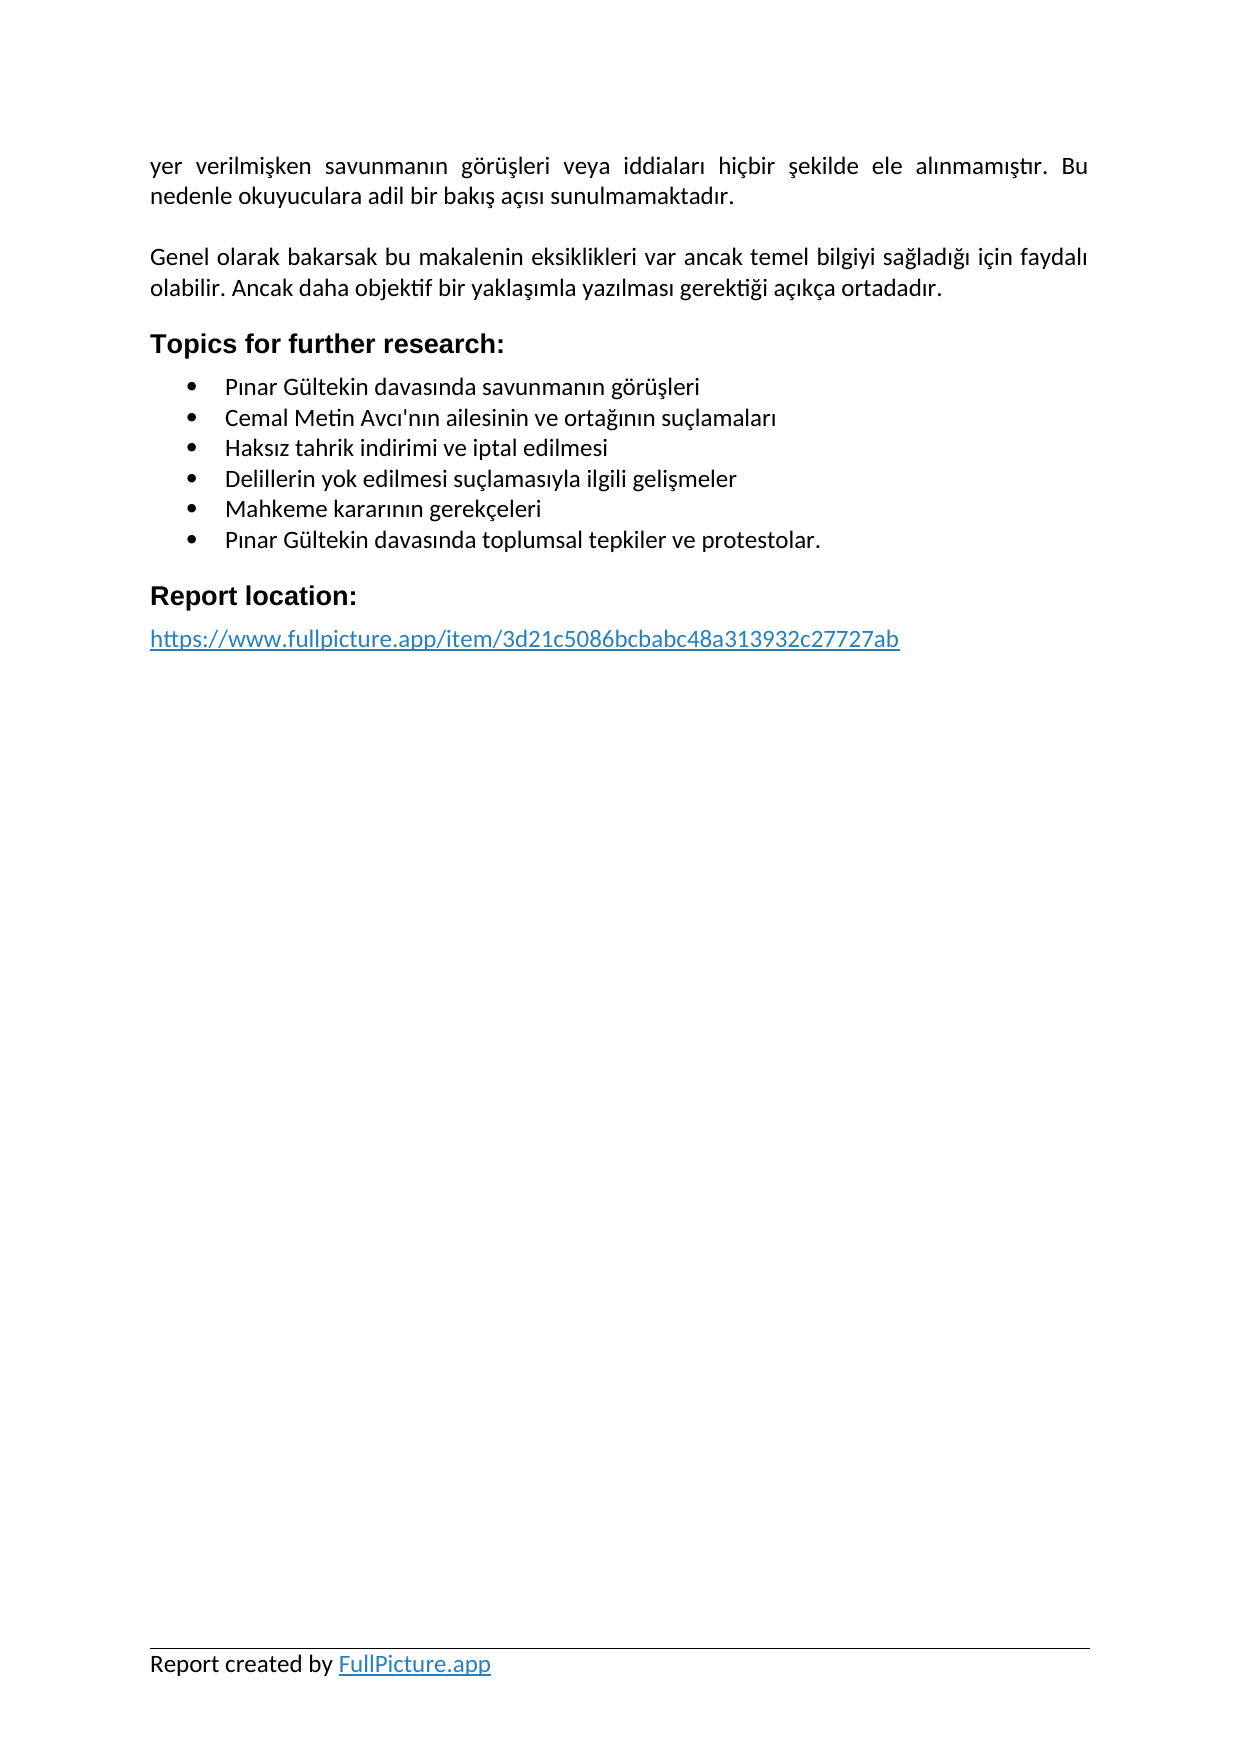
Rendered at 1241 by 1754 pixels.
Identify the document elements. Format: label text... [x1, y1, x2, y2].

list Delillerin yok edilmesi suçlamasıyla ilgili gelişmeler [187, 463, 1090, 493]
list Cemal Metin Avcı'nın ailesinin ve ortağının suçlamaları [187, 402, 1090, 432]
list Mahkeme kararının gerekçeleri [187, 493, 1090, 524]
list Pınar Gültekin davasında savunmanın görüşleri [187, 371, 1090, 402]
list Pınar Gültekin davasında toplumsal tepkiler ve protestolar. [187, 524, 1090, 554]
text https://www.fullpicture.app/item/3d21c5086bcbabc48a313932c27727ab [150, 623, 1090, 654]
subtitle Report location: [150, 579, 1090, 611]
subtitle Topics for further research: [150, 328, 1090, 359]
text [150, 150, 1090, 211]
text Genel olarak bakarsak bu makalenin eksiklikleri var ancak temel bilgiyi sağladığı için faydalı olabilir. Ancak daha objektif bir yaklaşımla yazılması gerektiği açıkça ortadadır. [150, 242, 1090, 303]
list Haksız tahrik indirimi ve iptal edilmesi [187, 432, 1090, 463]
